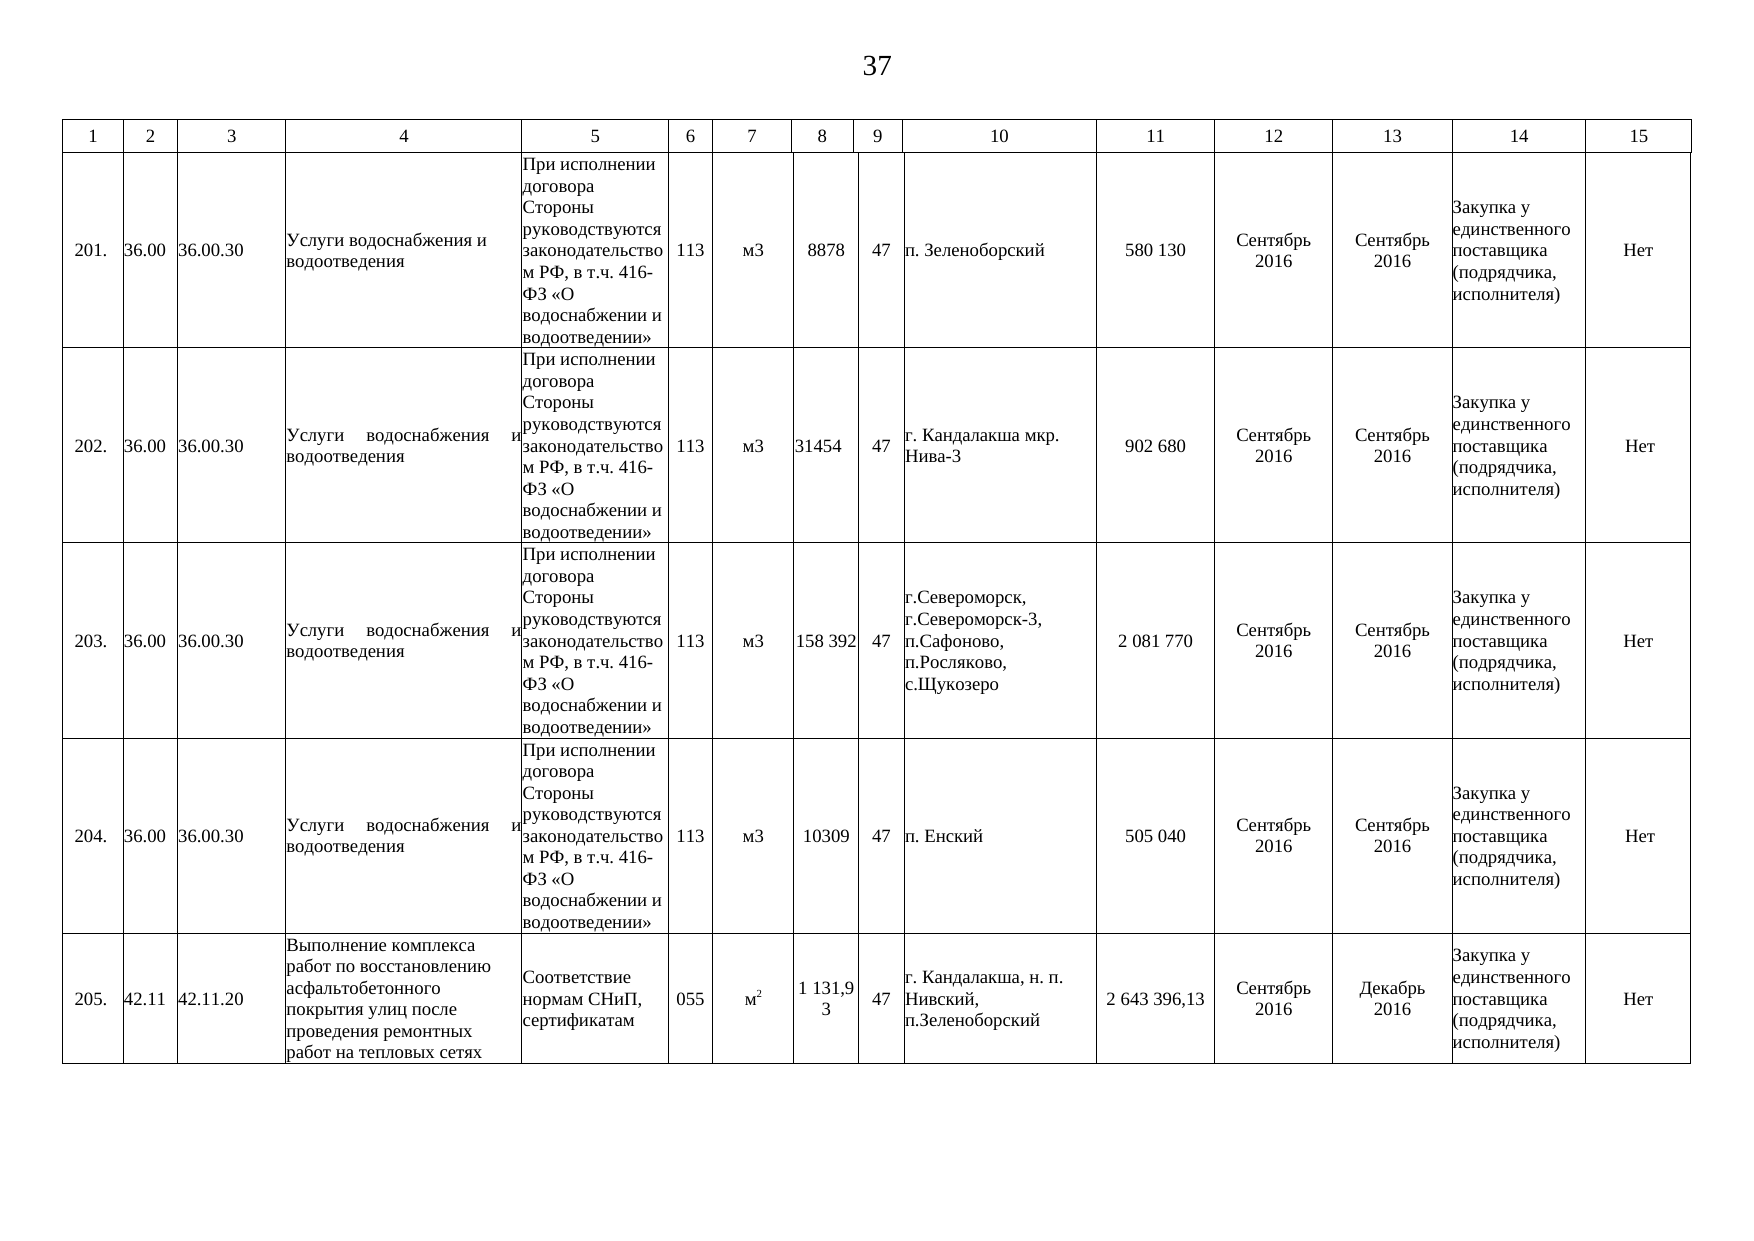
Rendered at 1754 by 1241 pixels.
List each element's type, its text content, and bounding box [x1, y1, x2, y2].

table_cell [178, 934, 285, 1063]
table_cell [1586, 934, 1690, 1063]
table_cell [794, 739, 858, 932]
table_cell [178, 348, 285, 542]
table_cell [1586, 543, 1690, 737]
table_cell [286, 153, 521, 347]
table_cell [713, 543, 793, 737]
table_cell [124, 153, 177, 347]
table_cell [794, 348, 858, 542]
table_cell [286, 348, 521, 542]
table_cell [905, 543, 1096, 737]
table_header 9 [854, 120, 902, 152]
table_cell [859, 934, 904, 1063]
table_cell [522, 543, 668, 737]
table_header 14 [1453, 120, 1585, 152]
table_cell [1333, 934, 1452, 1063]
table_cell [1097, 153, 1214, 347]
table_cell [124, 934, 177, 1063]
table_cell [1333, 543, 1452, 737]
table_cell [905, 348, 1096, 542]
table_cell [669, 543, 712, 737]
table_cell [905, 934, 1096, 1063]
table_header 1 [63, 120, 123, 152]
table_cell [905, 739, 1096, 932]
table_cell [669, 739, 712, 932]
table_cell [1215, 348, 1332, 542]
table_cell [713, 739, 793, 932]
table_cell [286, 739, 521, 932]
table_header 12 [1215, 120, 1332, 152]
table_header 8 [792, 120, 853, 152]
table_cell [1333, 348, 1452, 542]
table_header 10 [903, 120, 1096, 152]
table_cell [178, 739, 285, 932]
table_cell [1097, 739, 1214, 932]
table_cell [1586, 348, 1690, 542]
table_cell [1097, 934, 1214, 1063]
table_header 4 [286, 120, 521, 152]
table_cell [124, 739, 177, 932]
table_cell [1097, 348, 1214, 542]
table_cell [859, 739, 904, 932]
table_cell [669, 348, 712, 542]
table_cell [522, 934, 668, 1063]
table_header 6 [669, 120, 712, 152]
table_header 7 [713, 120, 791, 152]
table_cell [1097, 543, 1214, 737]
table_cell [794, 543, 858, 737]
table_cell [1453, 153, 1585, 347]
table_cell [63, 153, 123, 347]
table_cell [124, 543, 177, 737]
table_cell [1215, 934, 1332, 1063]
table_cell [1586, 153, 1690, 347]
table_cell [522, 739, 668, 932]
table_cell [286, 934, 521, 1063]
table_header 15 [1586, 120, 1691, 152]
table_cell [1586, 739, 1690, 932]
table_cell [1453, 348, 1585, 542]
table_header 13 [1333, 120, 1452, 152]
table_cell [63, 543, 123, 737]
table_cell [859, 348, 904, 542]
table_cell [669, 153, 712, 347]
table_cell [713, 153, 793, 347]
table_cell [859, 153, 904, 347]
table_header 11 [1097, 120, 1214, 152]
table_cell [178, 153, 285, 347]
table_header 3 [178, 120, 285, 152]
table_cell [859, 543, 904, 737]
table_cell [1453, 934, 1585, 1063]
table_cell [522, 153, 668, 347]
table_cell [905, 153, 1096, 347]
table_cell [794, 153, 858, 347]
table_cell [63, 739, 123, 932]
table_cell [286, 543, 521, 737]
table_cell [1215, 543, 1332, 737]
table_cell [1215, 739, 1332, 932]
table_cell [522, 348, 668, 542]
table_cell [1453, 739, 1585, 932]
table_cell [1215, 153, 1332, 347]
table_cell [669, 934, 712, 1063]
table_header 2 [124, 120, 177, 152]
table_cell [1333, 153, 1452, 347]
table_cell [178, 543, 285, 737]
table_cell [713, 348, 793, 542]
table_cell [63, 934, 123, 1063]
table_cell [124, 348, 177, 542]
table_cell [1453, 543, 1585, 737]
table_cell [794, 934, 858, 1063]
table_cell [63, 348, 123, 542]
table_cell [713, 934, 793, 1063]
table_header 5 [522, 120, 668, 152]
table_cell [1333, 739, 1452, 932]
